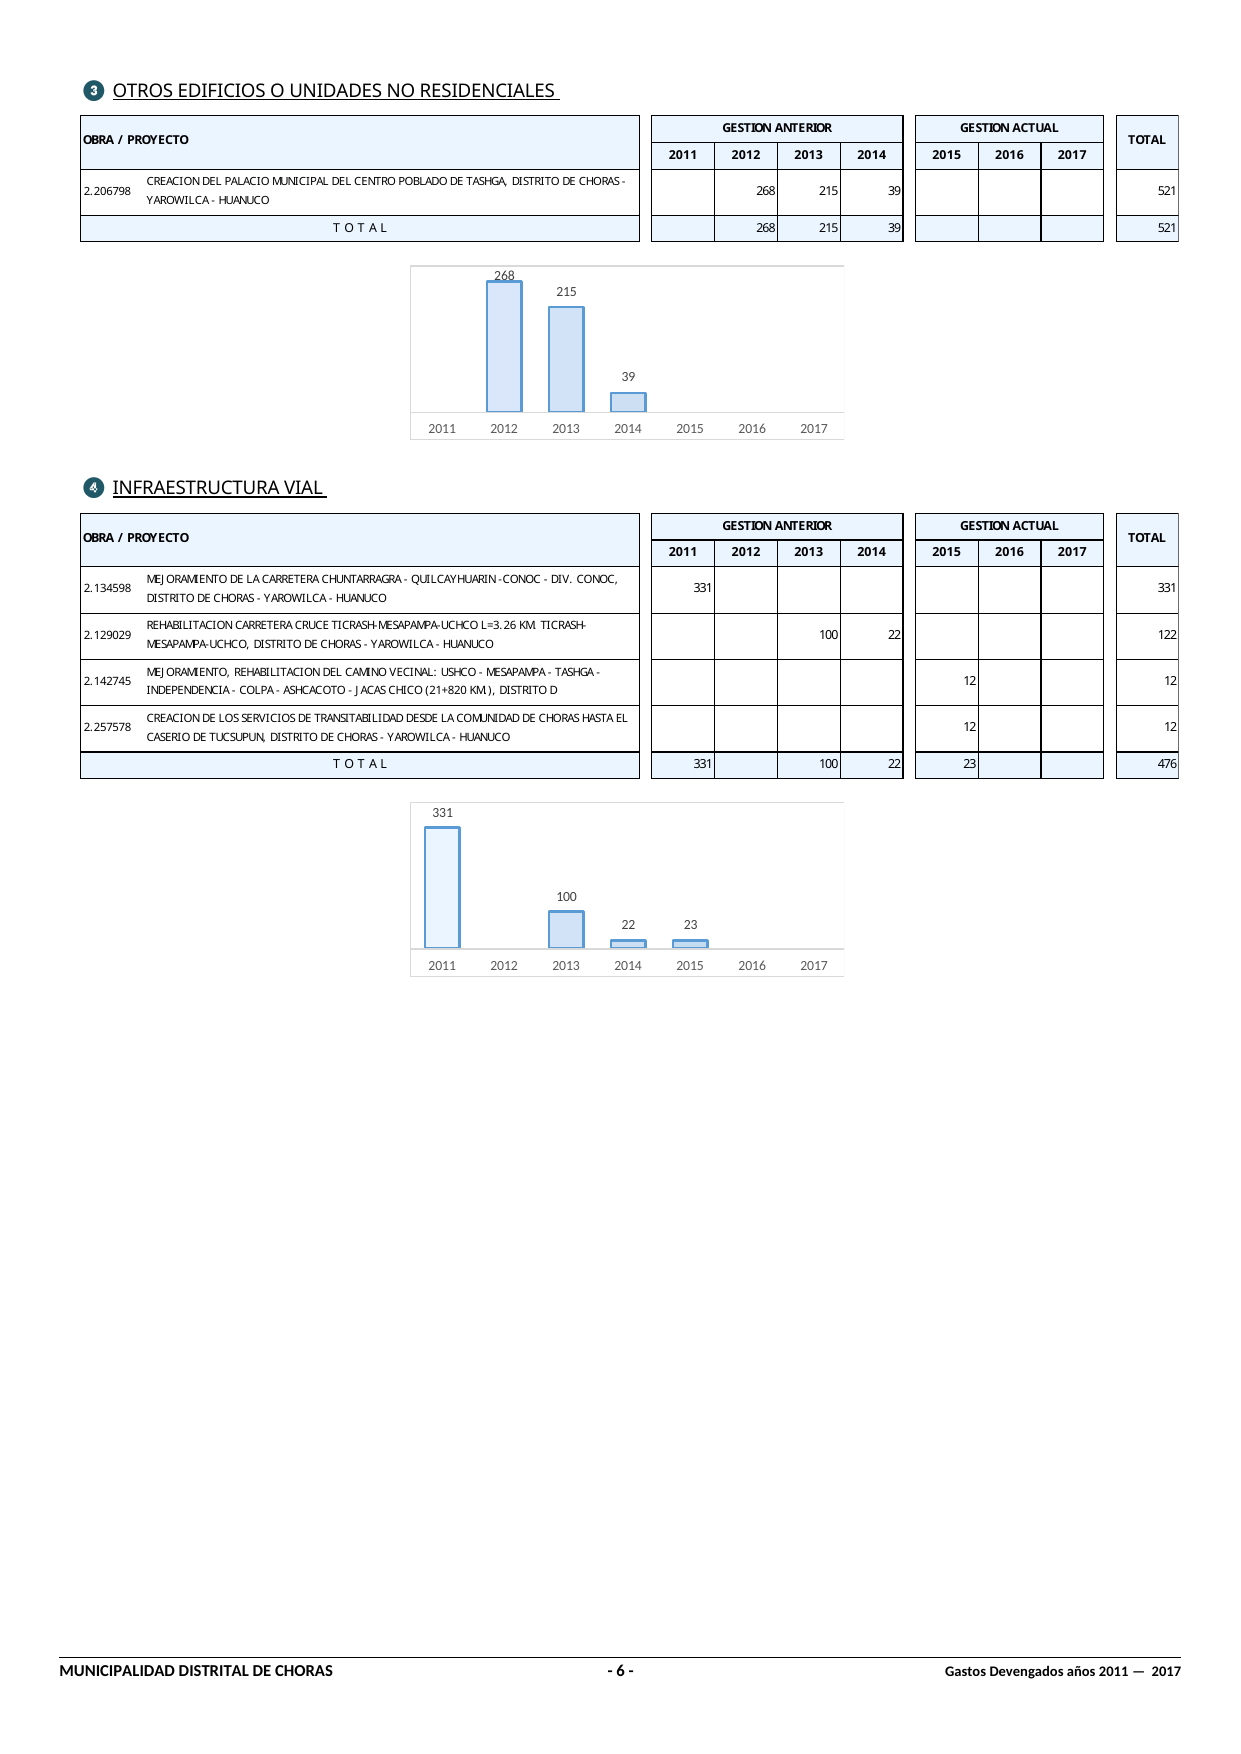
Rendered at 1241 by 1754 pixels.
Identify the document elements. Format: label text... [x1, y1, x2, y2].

table_header ❹ INFRAESTRUCTURA VIAL [59, 468, 1195, 982]
table_header ❸ OTROS EDIFICIOS O UNIDADES NO RESIDENCIALES [59, 71, 1195, 446]
